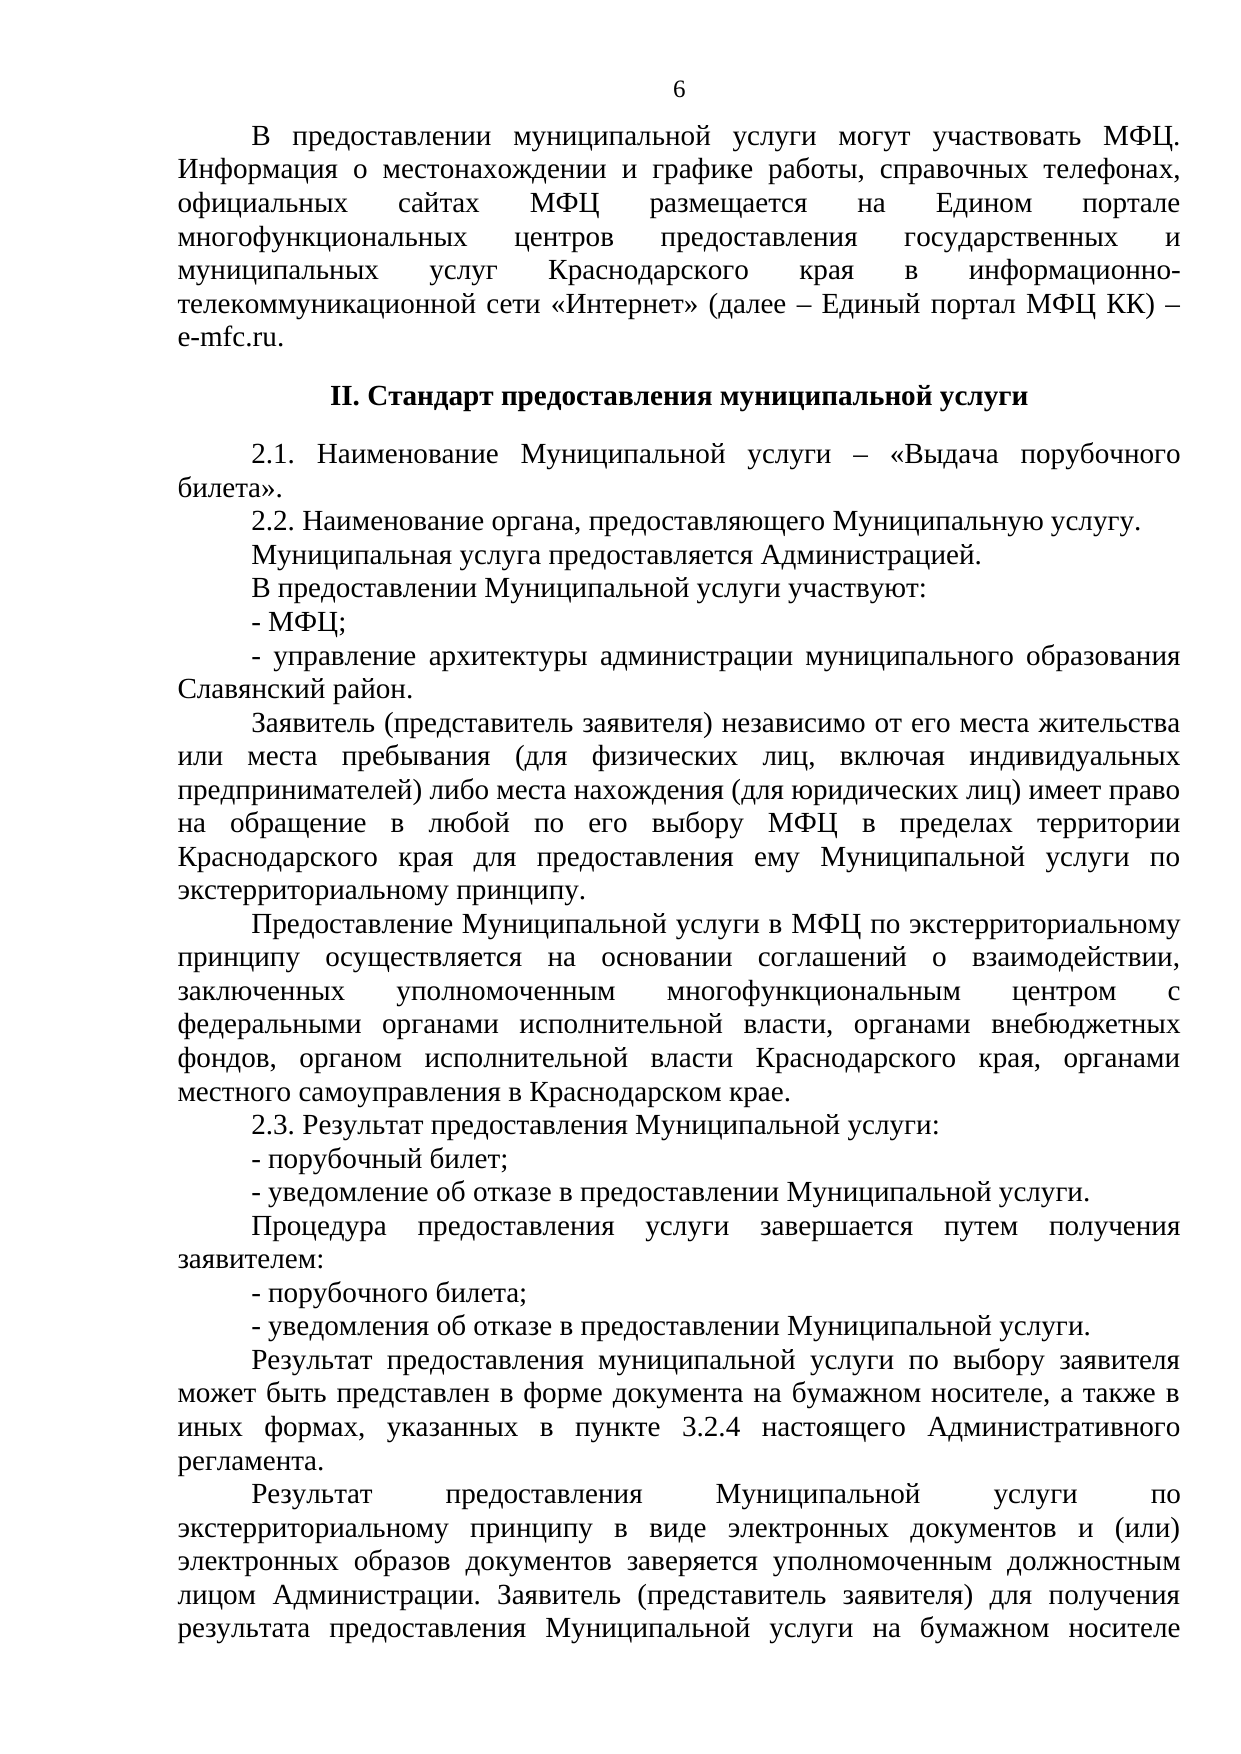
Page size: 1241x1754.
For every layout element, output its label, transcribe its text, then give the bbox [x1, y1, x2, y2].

text - МФЦ; [177, 604, 1181, 638]
text 2.3. Результат предоставления Муниципальной услуги: [177, 1107, 1181, 1141]
text II. Стандарт предоставления муниципальной услуги [177, 378, 1181, 411]
text В предоставлении муниципальной услуги могут участвовать МФЦ. Информация о местонахождении и графике работы, справочных телефонах, официальных сайтах МФЦ размещается на Едином портале многофункциональных центров предоставления государственных и муниципальных услуг Краснодарского края в информационно-телекоммуникационной сети «Интернет» (далее – Единый портал МФЦ КК) – e-mfc.ru. [177, 118, 1181, 353]
text Процедура предоставления услуги завершается путем получения заявителем: [177, 1208, 1181, 1275]
text В предоставлении Муниципальной услуги участвуют: [177, 571, 1181, 604]
text - уведомление об отказе в предоставлении Муниципальной услуги. [177, 1174, 1181, 1208]
text Муниципальная услуга предоставляется Администрацией. [177, 537, 1181, 571]
text Предоставление Муниципальной услуги в МФЦ по экстерриториальному принципу осуществляется на основании соглашений о взаимодействии, заключенных уполномоченным многофункциональным центром с федеральными органами исполнительной власти, органами внебюджетных фондов, органом исполнительной власти Краснодарского края, органами местного самоуправления в Краснодарском крае. [177, 906, 1181, 1107]
text - управление архитектуры администрации муниципального образования Славянский район. [177, 638, 1181, 705]
text Результат предоставления муниципальной услуги по выбору заявителя может быть представлен в форме документа на бумажном носителе, а также в иных формах, указанных в пункте 3.2.4 настоящего Административного регламента. [177, 1342, 1181, 1476]
text - уведомления об отказе в предоставлении Муниципальной услуги. [177, 1308, 1181, 1342]
text Заявитель (представитель заявителя) независимо от его места жительства или места пребывания (для физических лиц, включая индивидуальных предпринимателей) либо места нахождения (для юридических лиц) имеет право на обращение в любой по его выбору МФЦ в пределах территории Краснодарского края для предоставления ему Муниципальной услуги по экстерриториальному принципу. [177, 705, 1181, 906]
text - порубочный билет; [177, 1141, 1181, 1174]
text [177, 1476, 1181, 1644]
text - порубочного билета; [177, 1275, 1181, 1308]
text 2.1. Наименование Муниципальной услуги – «Выдача порубочного билета». [177, 436, 1181, 503]
text 2.2. Наименование органа, предоставляющего Муниципальную услугу. [177, 503, 1181, 537]
